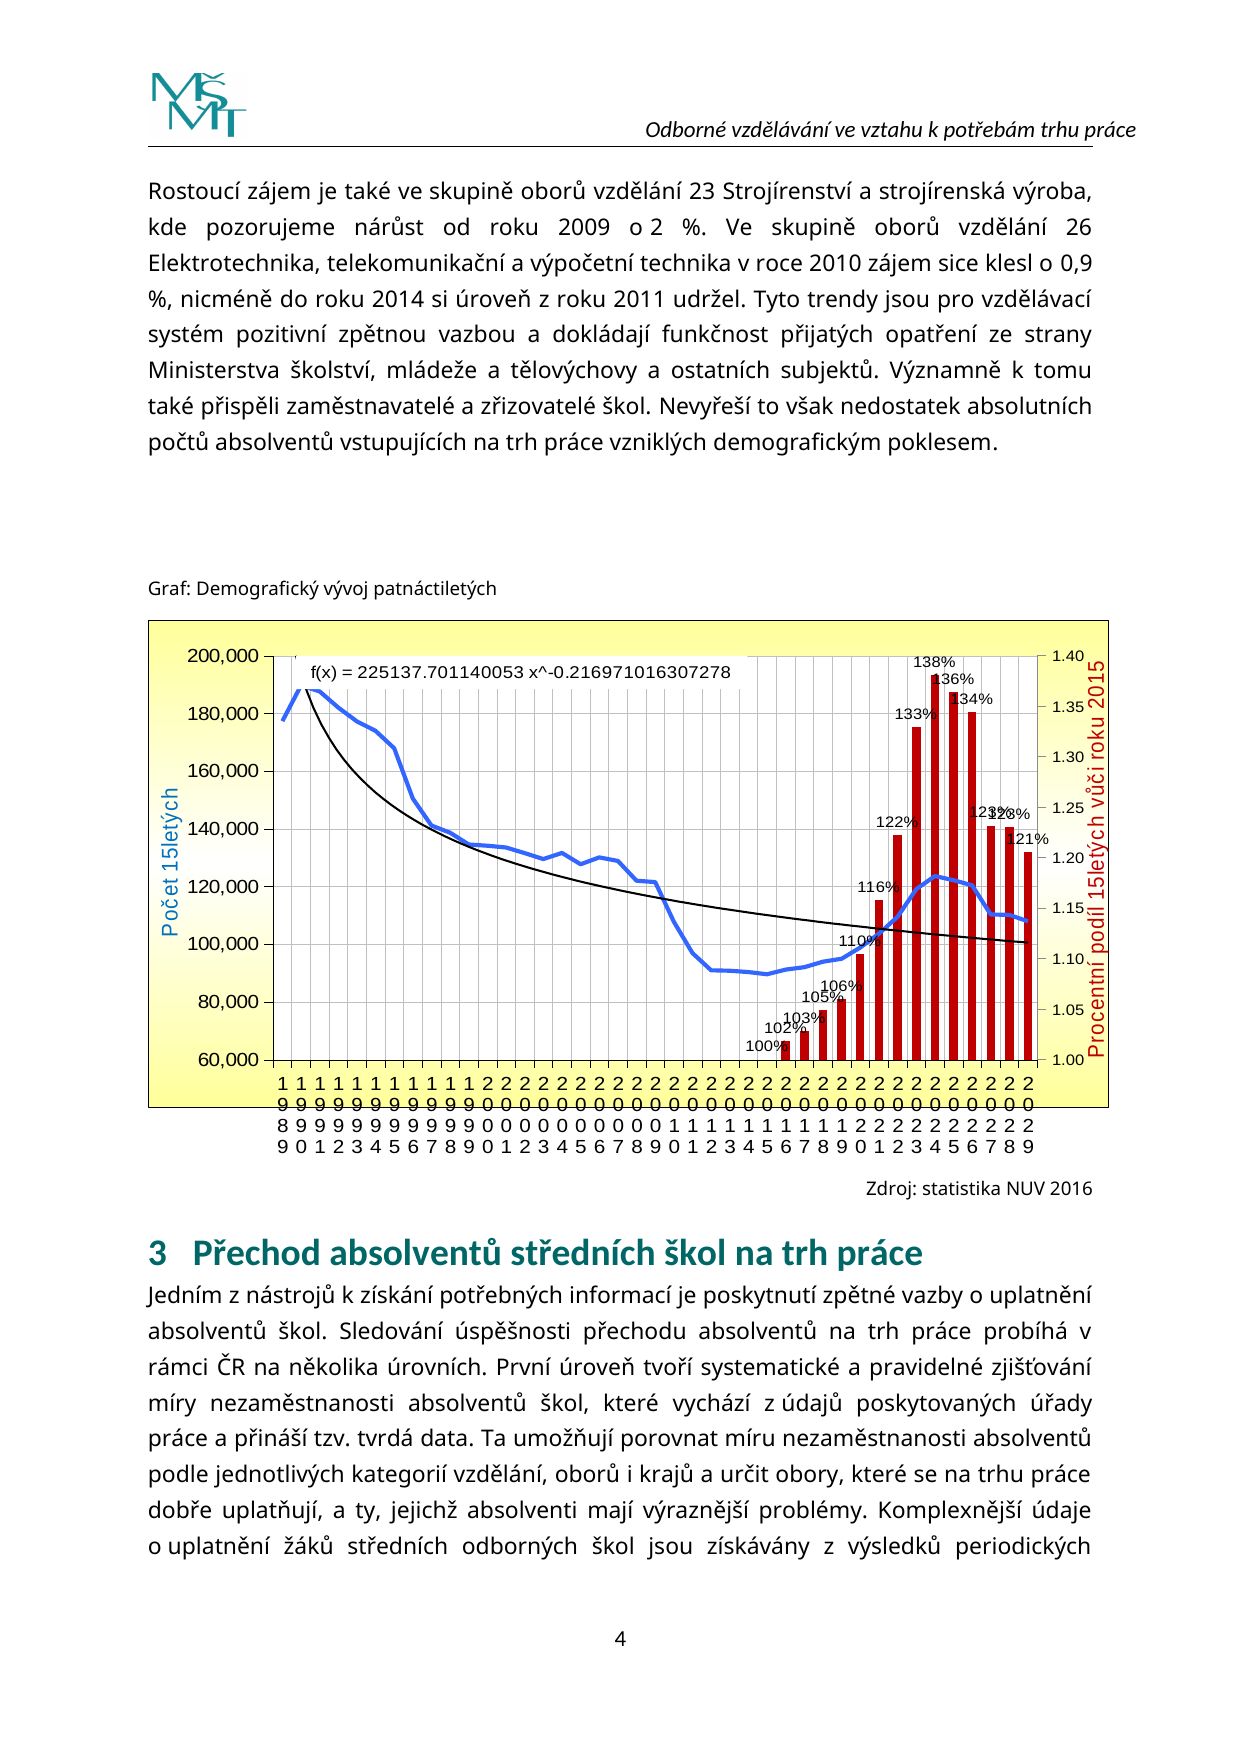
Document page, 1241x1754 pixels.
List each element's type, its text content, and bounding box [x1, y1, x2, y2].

subtitle Přechod absolventů středních škol na trh práce [148, 1229, 1093, 1275]
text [148, 175, 1093, 457]
text Zdroj: statistika NUV 2016 [148, 1175, 1093, 1200]
text Graf: Demografický vývoj patnáctiletých [148, 576, 1093, 601]
picture [147, 73, 249, 138]
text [148, 1279, 1093, 1561]
